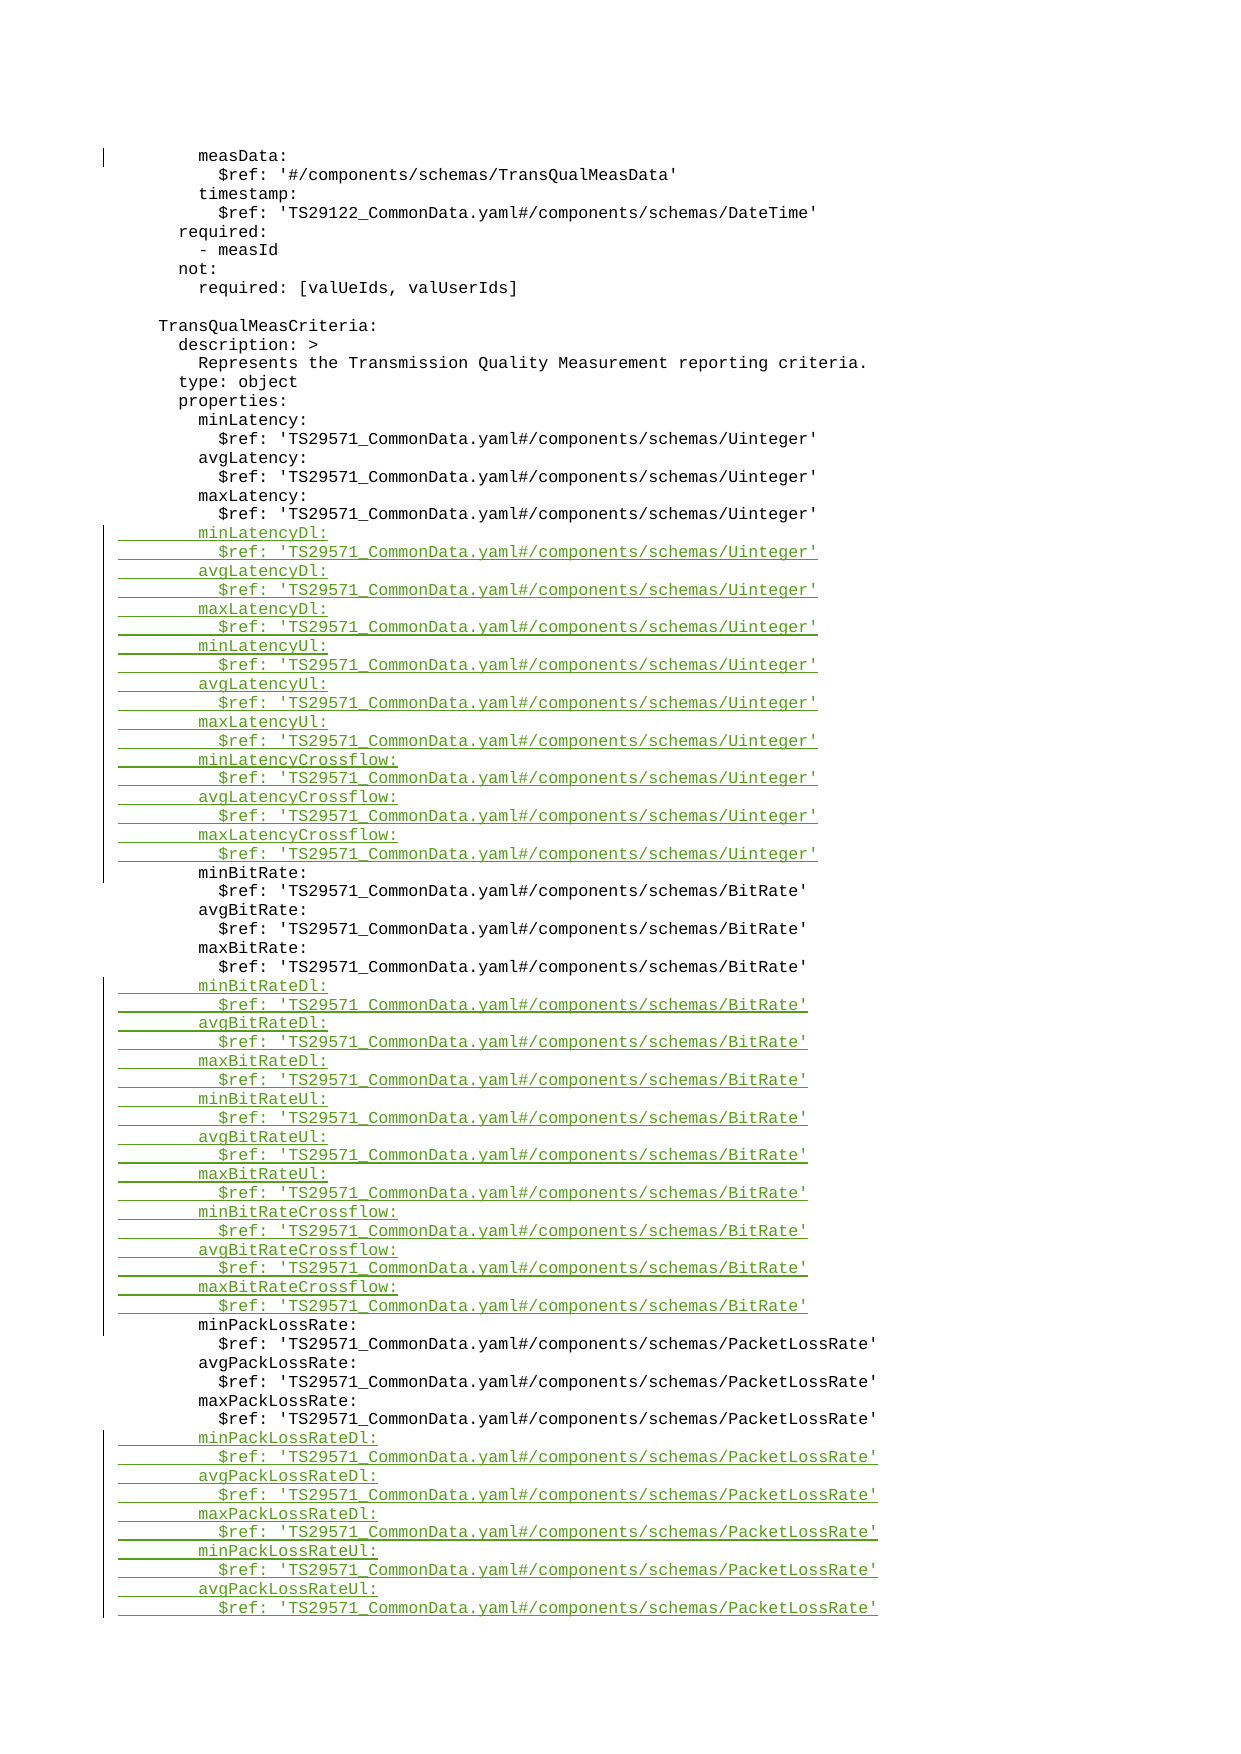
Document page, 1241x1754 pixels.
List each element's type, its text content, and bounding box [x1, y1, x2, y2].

text $ref: 'TS29122_CommonData.yaml#/components/schemas/DateTime' [118, 204, 1122, 223]
text $ref: 'TS29571_CommonData.yaml#/components/schemas/PacketLossRate' [118, 1411, 1122, 1430]
text not: [118, 261, 1122, 280]
text properties: [118, 393, 1122, 412]
text maxBitRate: [118, 939, 1122, 958]
text $ref: 'TS29571_CommonData.yaml#/components/schemas/BitRate' [118, 921, 1122, 939]
text - measId [118, 242, 1122, 261]
text $ref: '#/components/schemas/TransQualMeasData' [118, 167, 1122, 185]
text measData: [118, 148, 1122, 167]
text $ref: 'TS29571_CommonData.yaml#/components/schemas/PacketLossRate' [118, 1336, 1122, 1354]
text TransQualMeasCriteria: [118, 317, 1122, 336]
text $ref: 'TS29571_CommonData.yaml#/components/schemas/Uinteger' [118, 468, 1122, 487]
text timestamp: [118, 185, 1122, 204]
text minPackLossRate: [118, 1317, 1122, 1336]
text minLatency: [118, 412, 1122, 431]
text $ref: 'TS29571_CommonData.yaml#/components/schemas/BitRate' [118, 883, 1122, 902]
text description: > [118, 336, 1122, 355]
text avgBitRate: [118, 902, 1122, 921]
text $ref: 'TS29571_CommonData.yaml#/components/schemas/Uinteger' [118, 506, 1122, 525]
text $ref: 'TS29571_CommonData.yaml#/components/schemas/Uinteger' [118, 431, 1122, 449]
text required: [118, 223, 1122, 242]
text maxPackLossRate: [118, 1392, 1122, 1411]
text minBitRate: [118, 864, 1122, 883]
text type: object [118, 374, 1122, 393]
text avgPackLossRate: [118, 1354, 1122, 1373]
text Represents the Transmission Quality Measurement reporting criteria. [118, 355, 1122, 374]
text $ref: 'TS29571_CommonData.yaml#/components/schemas/BitRate' [118, 958, 1122, 977]
text maxLatency: [118, 487, 1122, 506]
text required: [valUeIds, valUserIds] [118, 280, 1122, 298]
text $ref: 'TS29571_CommonData.yaml#/components/schemas/PacketLossRate' [118, 1373, 1122, 1392]
text avgLatency: [118, 449, 1122, 468]
